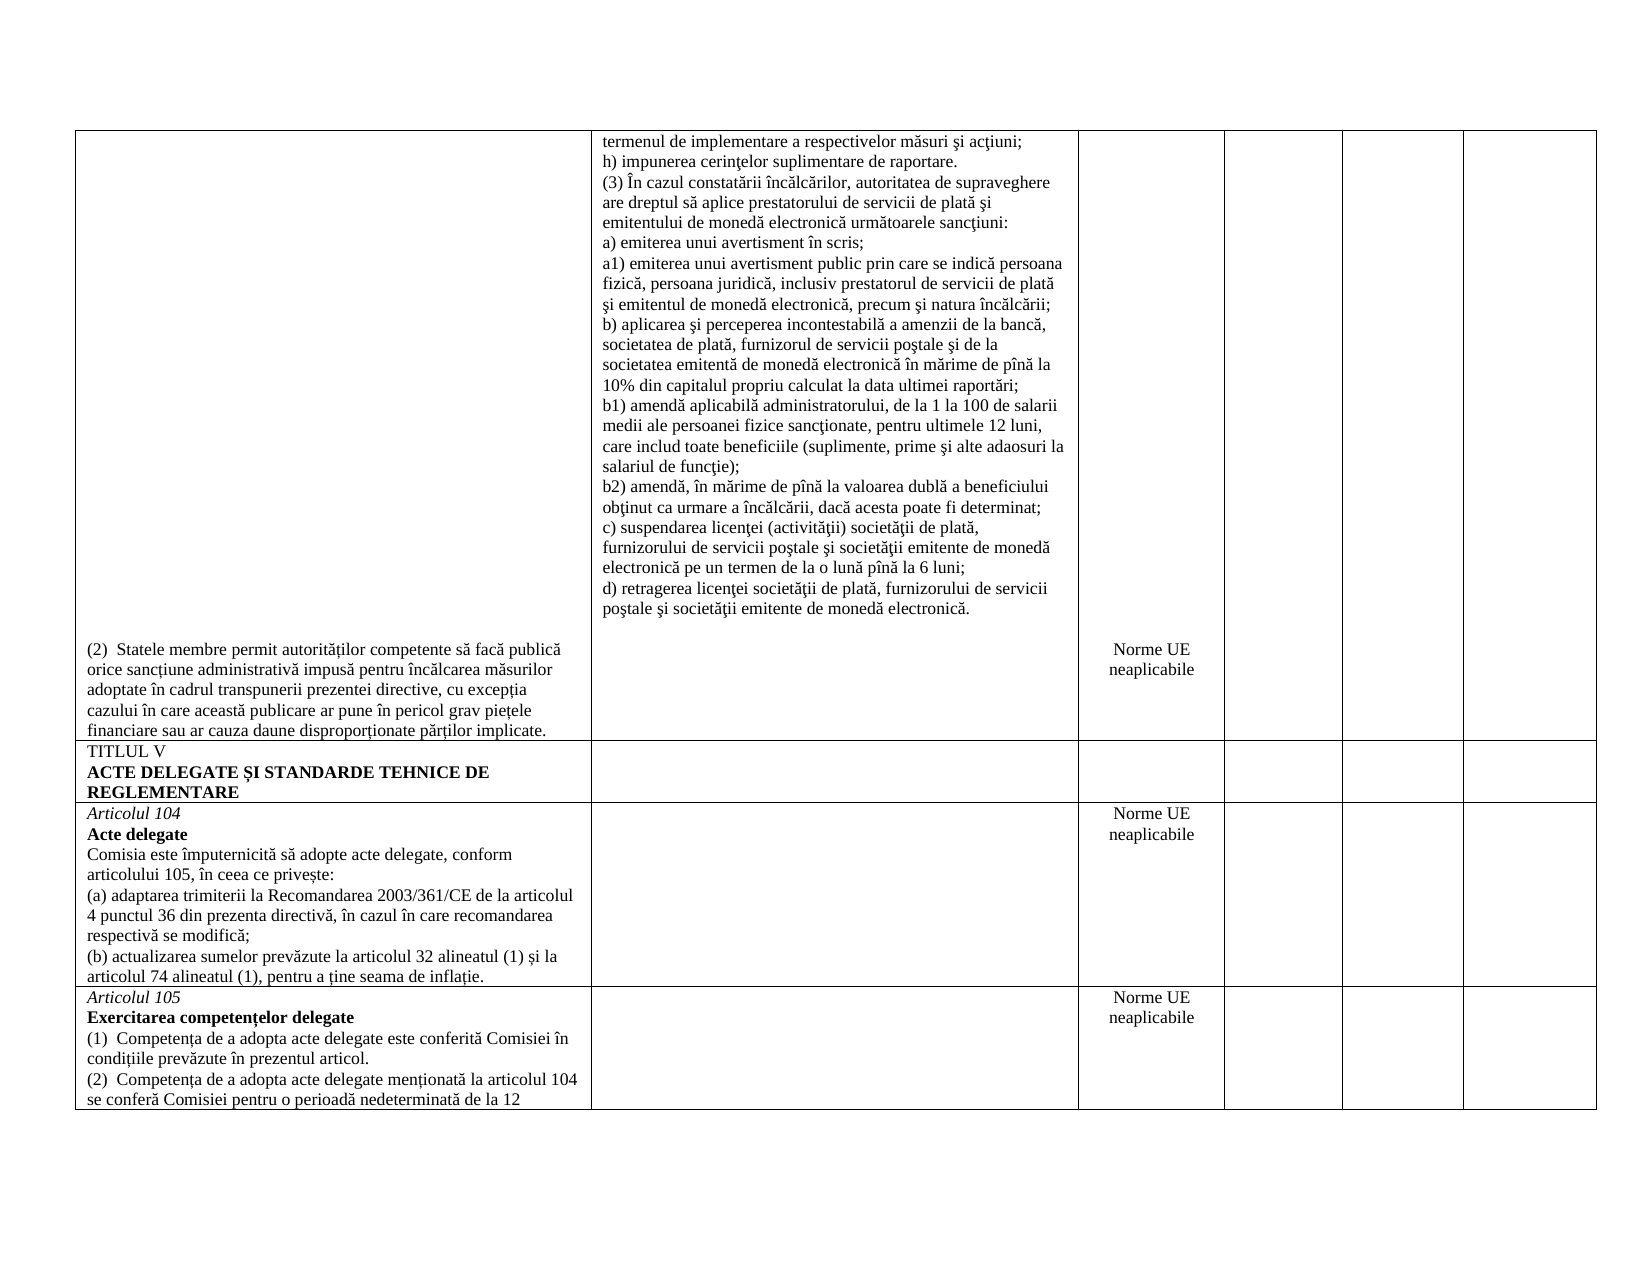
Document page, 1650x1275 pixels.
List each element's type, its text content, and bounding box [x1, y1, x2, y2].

table_cell [1225, 987, 1342, 1109]
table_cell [1079, 987, 1224, 1109]
table_cell Articolul 104 Acte delegate Comisia este împuternicită să adopte acte delegate, conform articolului 105, în ceea ce privește: (a) adaptarea trimiterii la Recomandarea 2003/361/CE de la articolul 4 punctul 36 din prezenta directivă, în cazul în care recomandarea respectivă se modifică; (b) actualizarea sumelor prevăzute la articolul 32 alineatul (1) și la articolul 74 alineatul (1), pentru a ține seama de inflație. [76, 803, 591, 986]
table_cell [592, 987, 1078, 1109]
table_cell [1464, 741, 1596, 802]
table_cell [1079, 131, 1224, 740]
table_cell [1343, 987, 1463, 1109]
table_cell [1079, 741, 1224, 802]
table_cell [1343, 803, 1463, 986]
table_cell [76, 987, 591, 1109]
table_cell [1464, 987, 1596, 1109]
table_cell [76, 131, 591, 740]
table_cell [592, 803, 1078, 986]
table_cell [1225, 131, 1342, 740]
table_cell [1464, 131, 1596, 740]
table_cell [1343, 131, 1463, 740]
table_cell [1225, 803, 1342, 986]
table_cell [1464, 803, 1596, 986]
table_cell TITLUL V ACTE DELEGATE ȘI STANDARDE TEHNICE DE REGLEMENTARE [76, 741, 591, 802]
table_cell [592, 741, 1078, 802]
table_cell [1225, 741, 1342, 802]
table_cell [592, 131, 1078, 740]
table_cell Norme UE neaplicabile [1079, 803, 1224, 986]
table_cell [1343, 741, 1463, 802]
